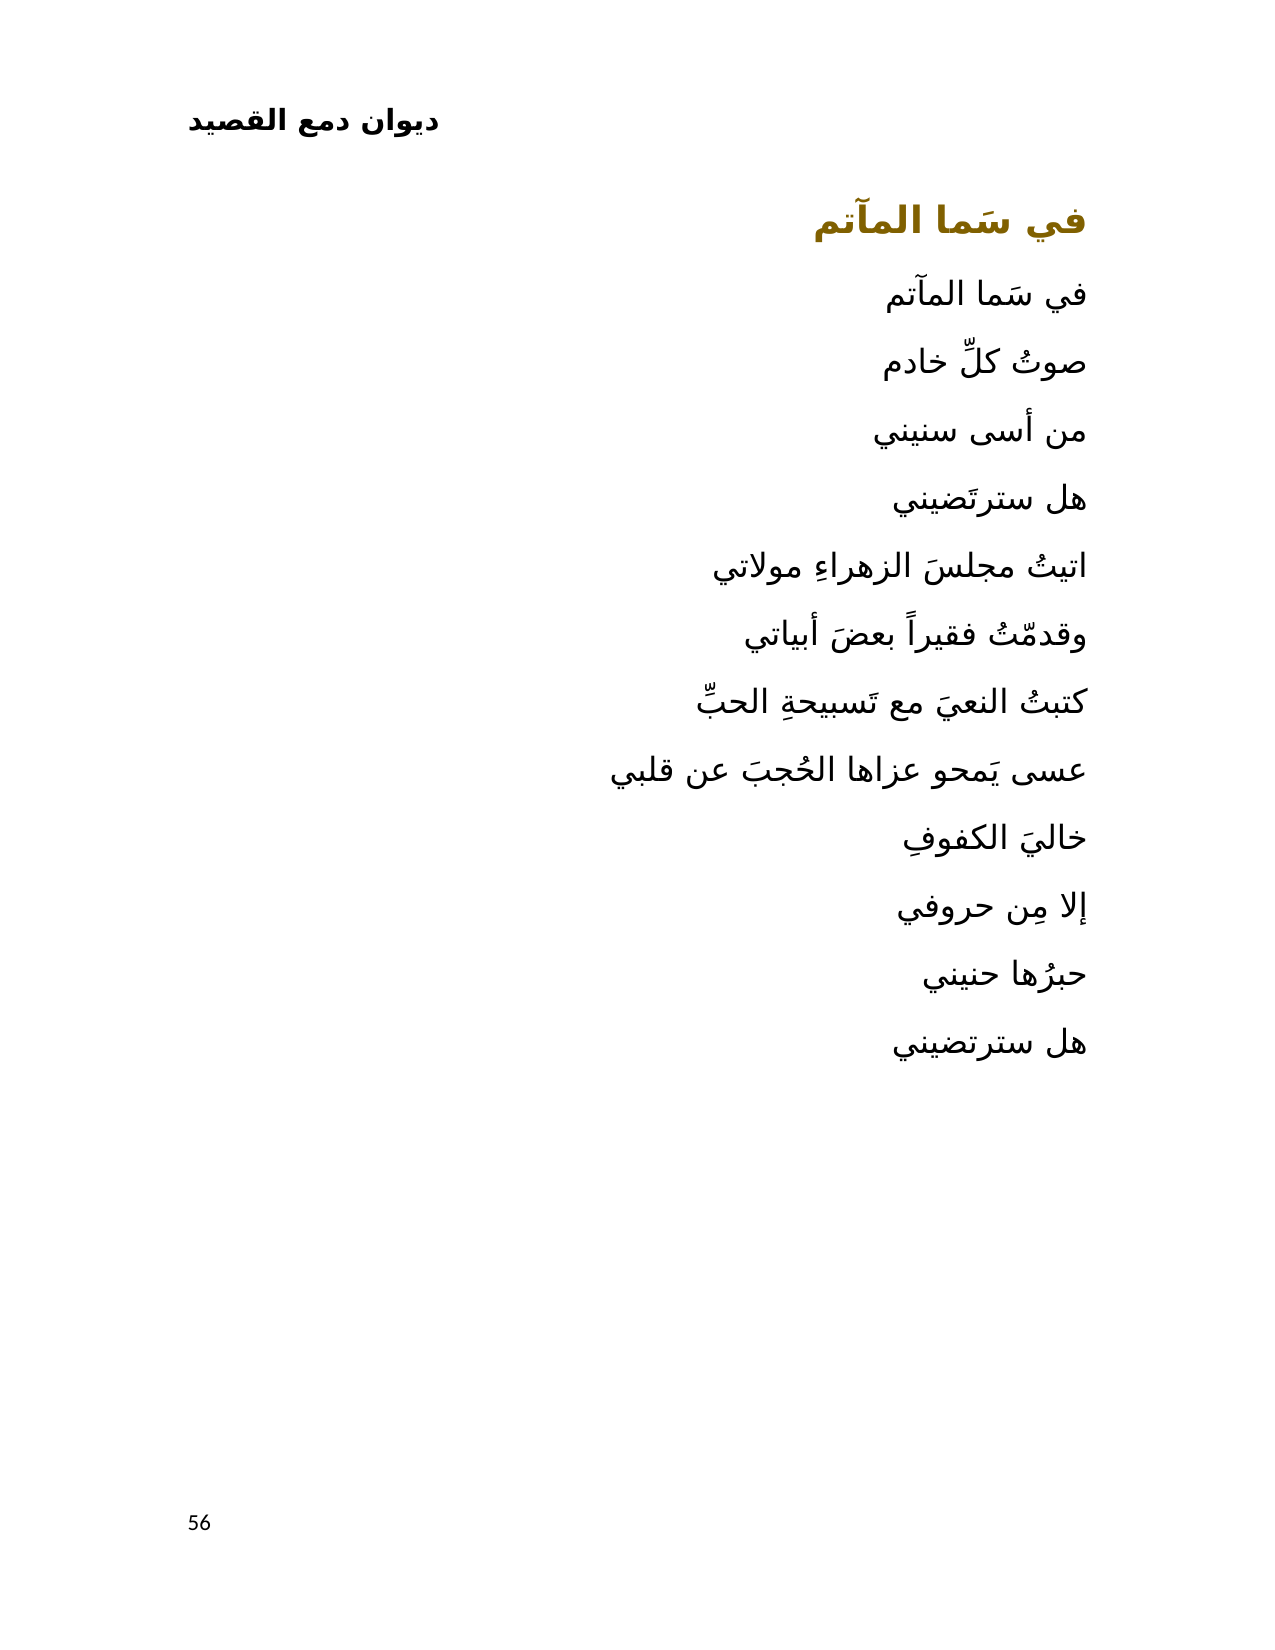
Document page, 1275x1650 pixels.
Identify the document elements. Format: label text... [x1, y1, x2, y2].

text من أسى سنيني [187, 411, 1087, 449]
text إلا مِن حروفي [187, 887, 1087, 926]
text هل سترتَضيني [187, 478, 1087, 517]
text هل سترتضيني [187, 1023, 1087, 1062]
text حبرُها حنيني [187, 955, 1087, 993]
text خاليَ الكفوفِ [187, 819, 1087, 857]
text عسى يَمحو عزاها الحُجبَ عن قلبي [187, 751, 1087, 789]
subtitle في سَما المآتم [187, 198, 1087, 242]
text في سَما المآتم [187, 274, 1087, 313]
text اتيتُ مجلسَ الزهراءِ مولاتي [187, 547, 1087, 585]
text وقدمّتُ فقيراً بعضَ أبياتي [187, 614, 1087, 653]
text كتبتُ النعيَ مع تَسبيحةِ الحبِّ [187, 683, 1087, 721]
text صوتُ كلِّ خادم [187, 342, 1087, 381]
